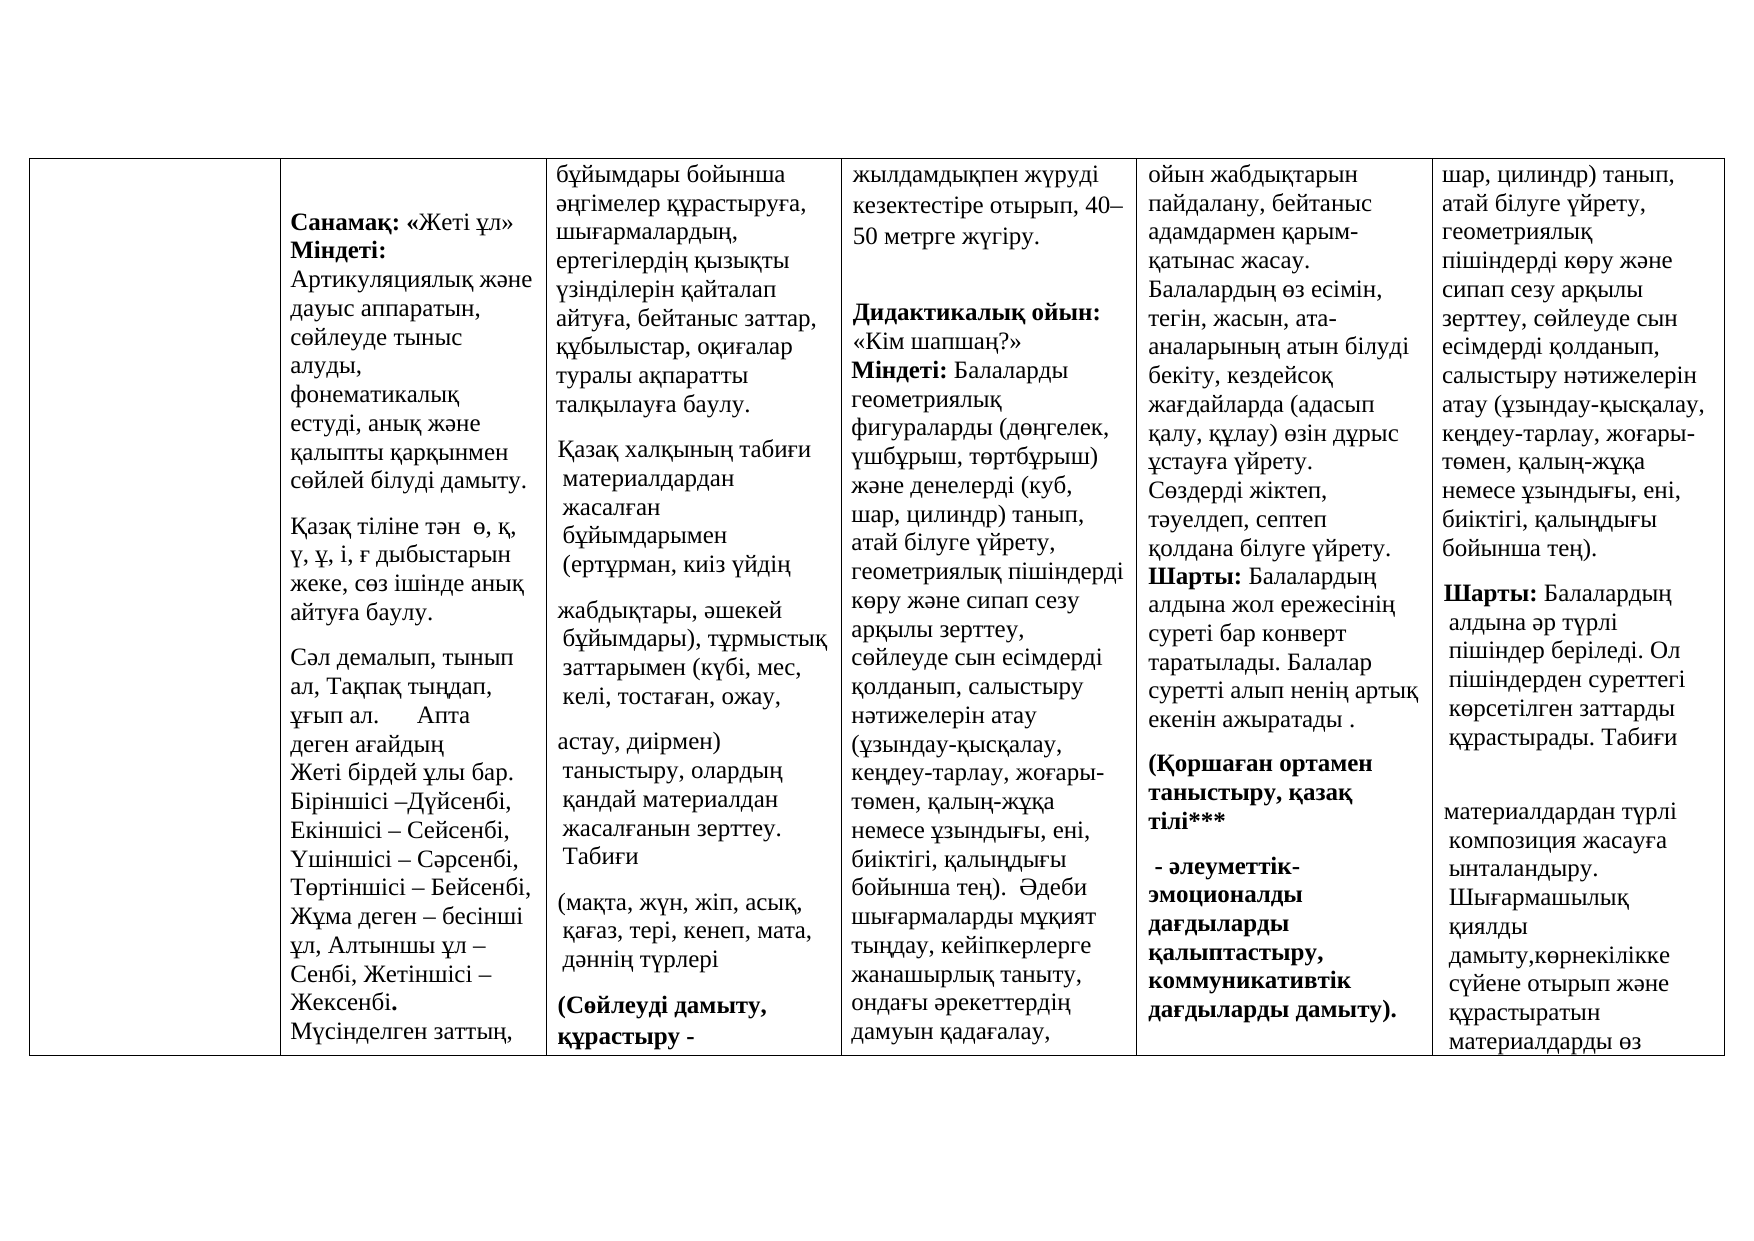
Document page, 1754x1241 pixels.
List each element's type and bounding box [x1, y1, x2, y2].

table_cell [1137, 159, 1432, 1055]
table_cell [842, 159, 1136, 1055]
table_cell [547, 159, 841, 1055]
table_cell [1433, 159, 1724, 1055]
table_cell [30, 159, 280, 1055]
table_cell [281, 159, 546, 1055]
